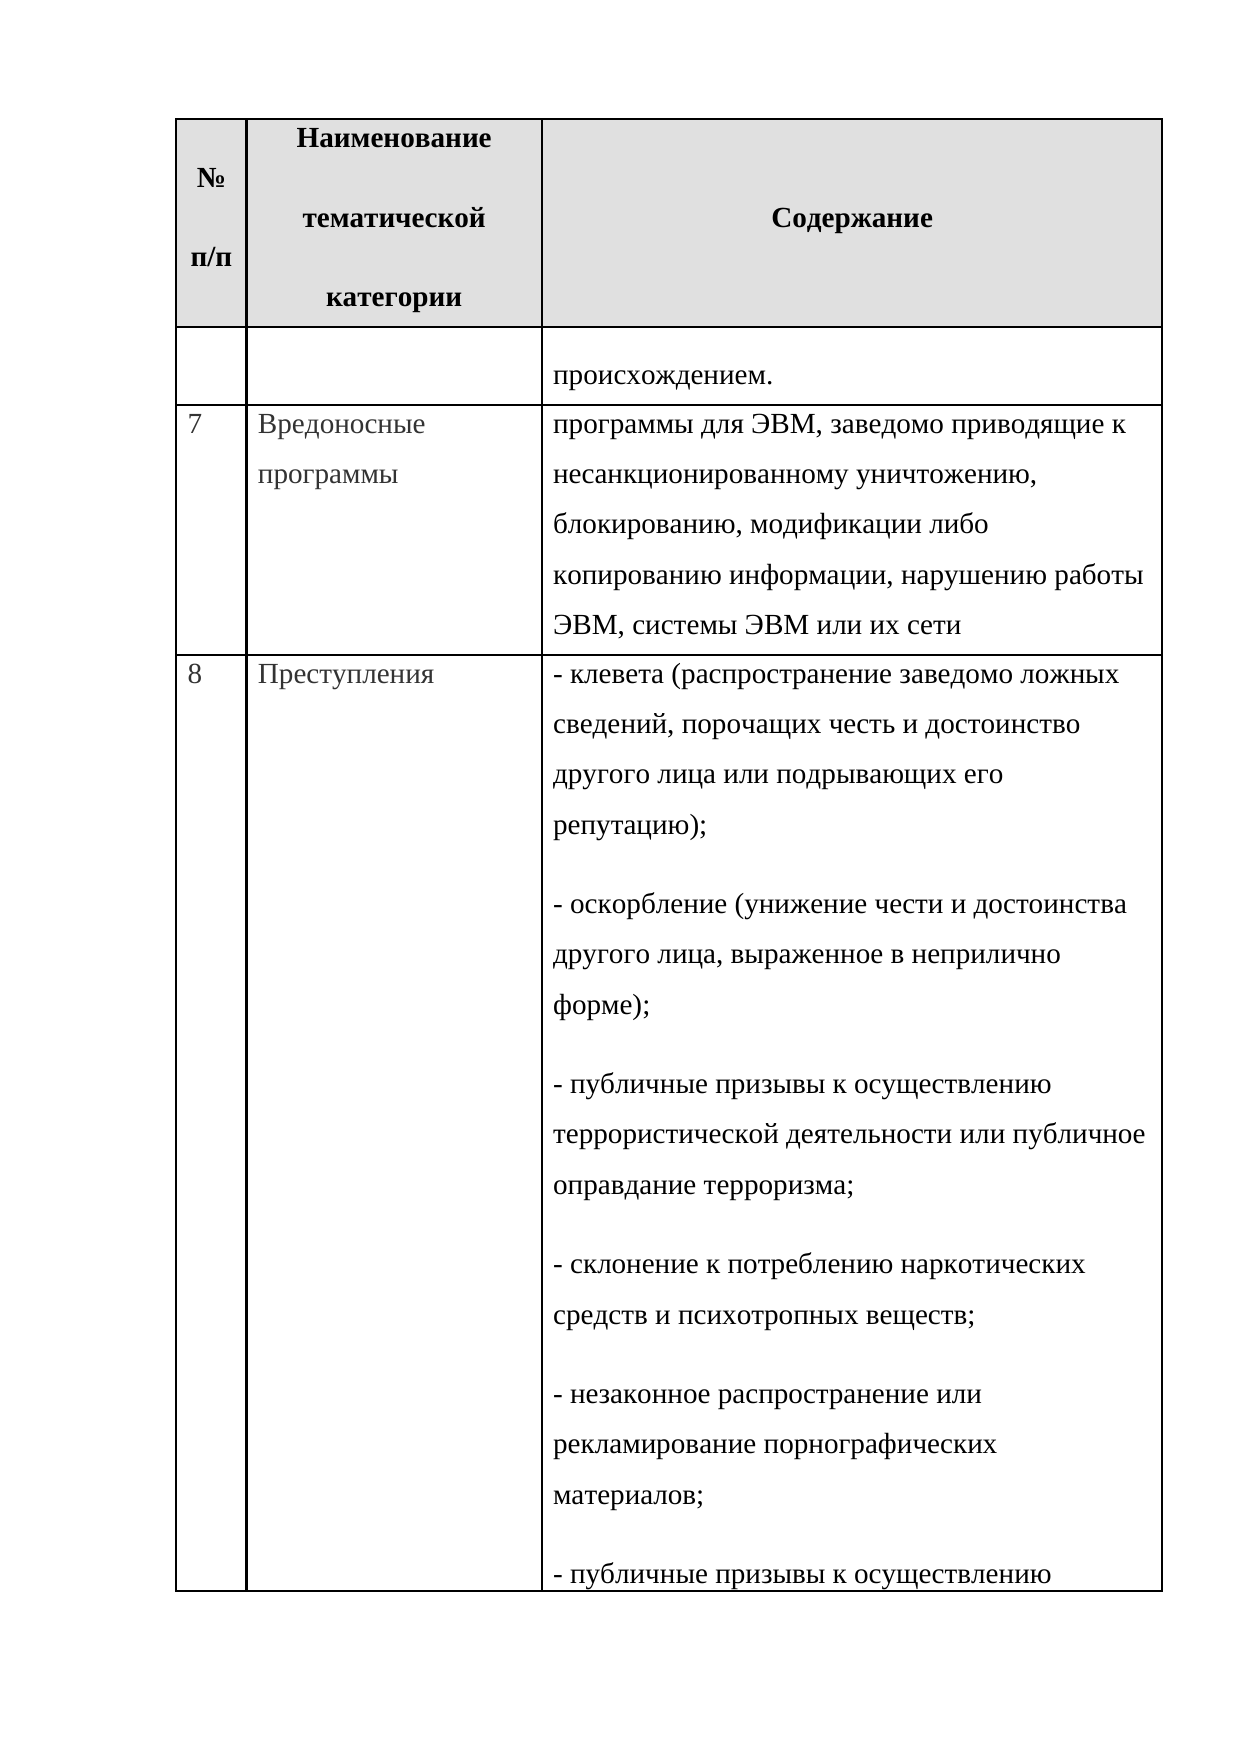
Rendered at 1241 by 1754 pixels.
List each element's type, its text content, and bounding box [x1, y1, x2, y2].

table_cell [543, 656, 1161, 1590]
table_header № п/п [177, 120, 245, 326]
table_cell Преступления [248, 656, 541, 1590]
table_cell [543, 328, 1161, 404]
table_cell 8 [177, 656, 245, 1590]
table_cell Вредоносные программы [248, 406, 541, 654]
table_header Содержание [543, 120, 1161, 326]
table_cell 7 [177, 406, 245, 654]
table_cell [248, 328, 541, 404]
table_header Наименование тематической категории [248, 120, 541, 326]
table_cell 6 [177, 328, 245, 404]
table_cell программы для ЭВМ, заведомо приводящие к несанкционированному уничтожению, блокированию, модификации либо копированию информации, нарушению работы ЭВМ, системы ЭВМ или их сети [543, 406, 1161, 654]
